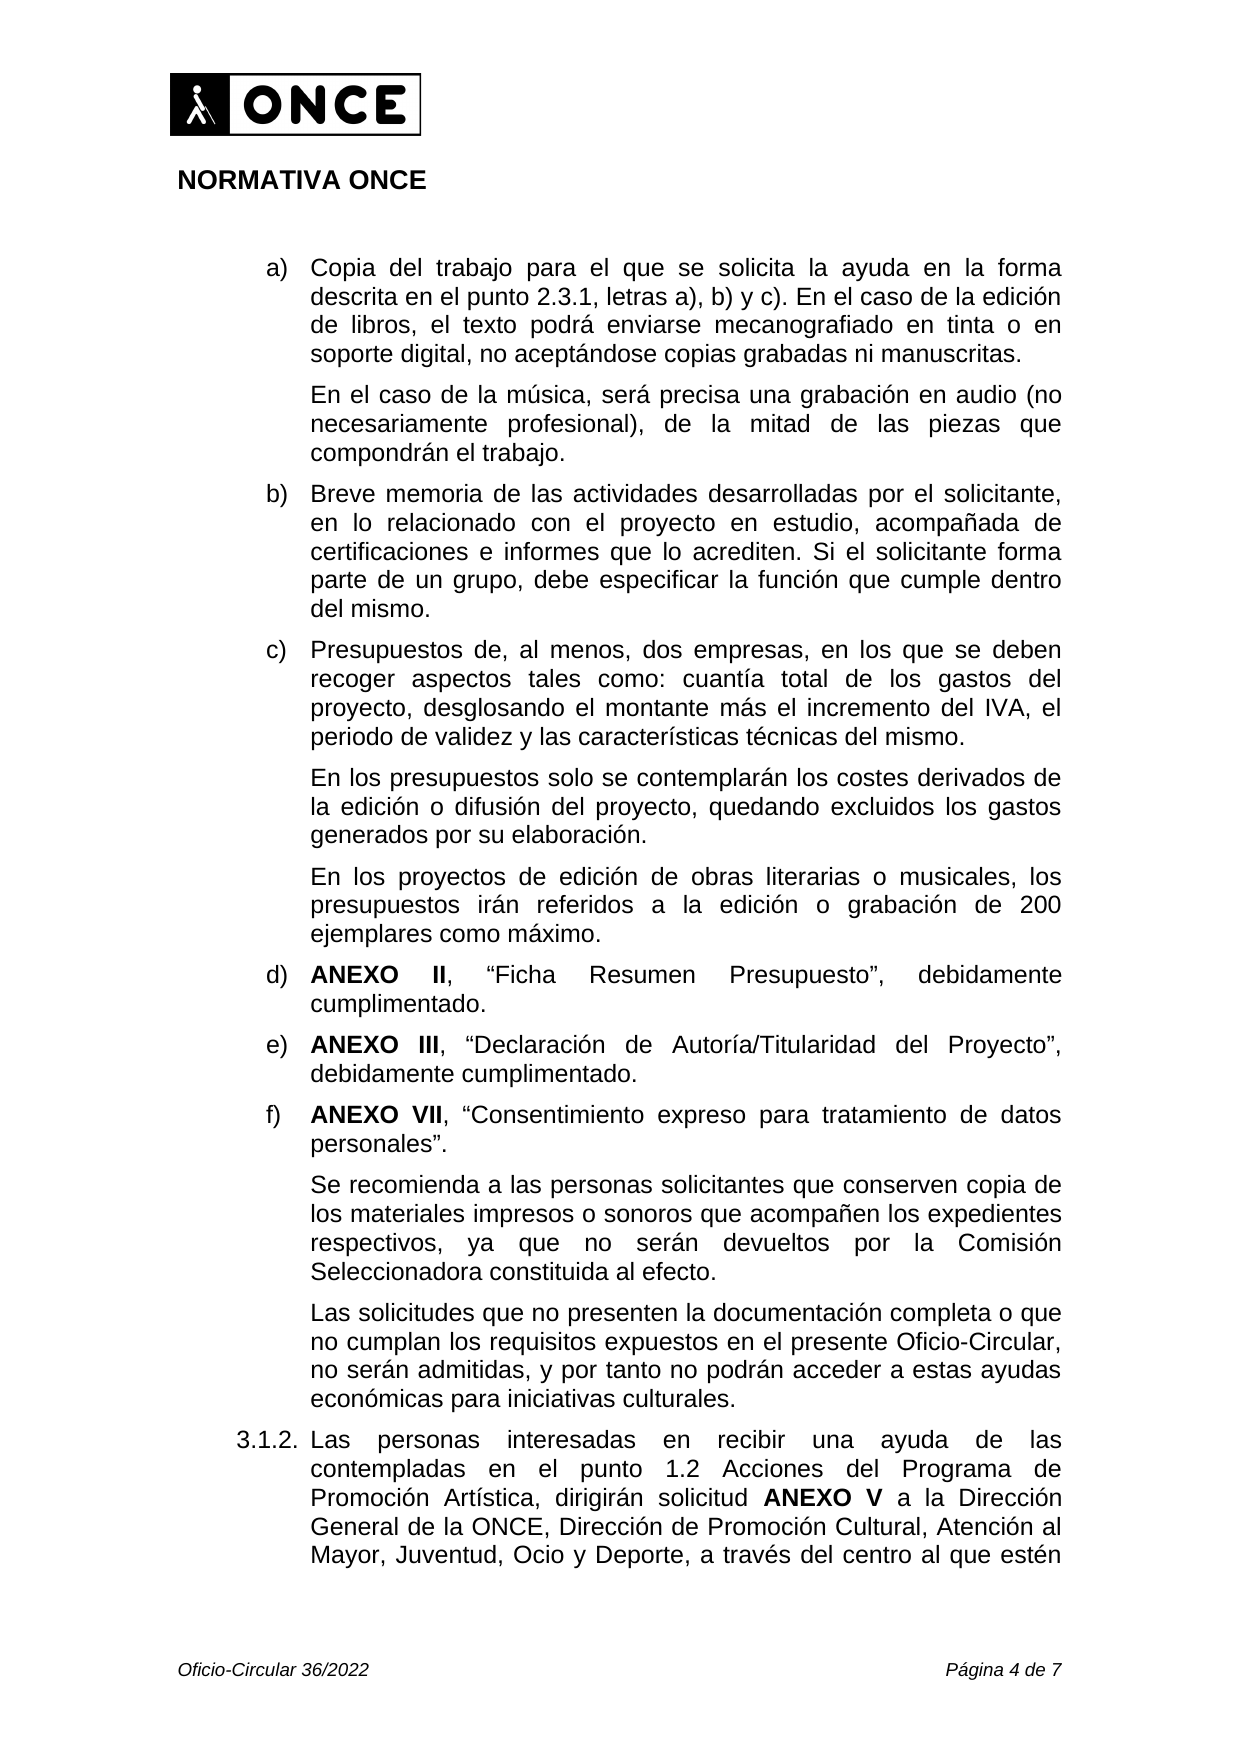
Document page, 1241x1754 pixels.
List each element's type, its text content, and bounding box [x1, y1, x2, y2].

text Las solicitudes que no presenten la documentación completa o que no cumplan los requisitos expuestos en el presente Oficio-Circular, no serán admitidas, y por tanto no podrán acceder a estas ayudas económicas para iniciativas culturales. [310, 1298, 1063, 1413]
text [236, 1426, 1063, 1569]
text a) Copia del trabajo para el que se solicita la ayuda en la forma descrita en el punto 2.3.1, letras a), b) y c). En el caso de la edición de libros, el texto podrá enviarse mecanografiado en tinta o en soporte digital, no aceptándose copias grabadas ni manuscritas. [266, 253, 1063, 368]
list Breve memoria de las actividades desarrolladas por el solicitante, en lo relacionado con el proyecto en estudio, acompañada de certificaciones e informes que lo acrediten. Si el solicitante forma parte de un grupo, debe especificar la función que cumple dentro del mismo. [266, 479, 1063, 623]
list Se recomienda a las personas solicitantes que conserven copia de los materiales impresos o sonoros que acompañen los expedientes respectivos, ya que no serán devueltos por la Comisión Seleccionadora constituida al efecto. [310, 1171, 1063, 1286]
list ANEXO VII, “Consentimiento expreso para tratamiento de datos personales”. [266, 1101, 1063, 1158]
list ANEXO II, “Ficha Resumen Presupuesto”, debidamente cumplimentado. [266, 961, 1063, 1018]
text En el caso de la música, será precisa una grabación en audio (no necesariamente profesional), de la mitad de las piezas que compondrán el trabajo. [310, 381, 1063, 467]
list ANEXO III, “Declaración de Autoría/Titularidad del Proyecto”, debidamente cumplimentado. [266, 1031, 1063, 1088]
list Presupuestos de, al menos, dos empresas, en los que se deben recoger aspectos tales como: cuantía total de los gastos del proyecto, desglosando el montante más el incremento del IVA, el periodo de validez y las características técnicas del mismo. [266, 636, 1063, 751]
text En los proyectos de edición de obras literarias o musicales, los presupuestos irán referidos a la edición o grabación de 200 ejemplares como máximo. [310, 862, 1063, 948]
text En los presupuestos solo se contemplarán los costes derivados de la edición o difusión del proyecto, quedando excluidos los gastos generados por su elaboración. [310, 763, 1063, 849]
picture [170, 73, 422, 136]
